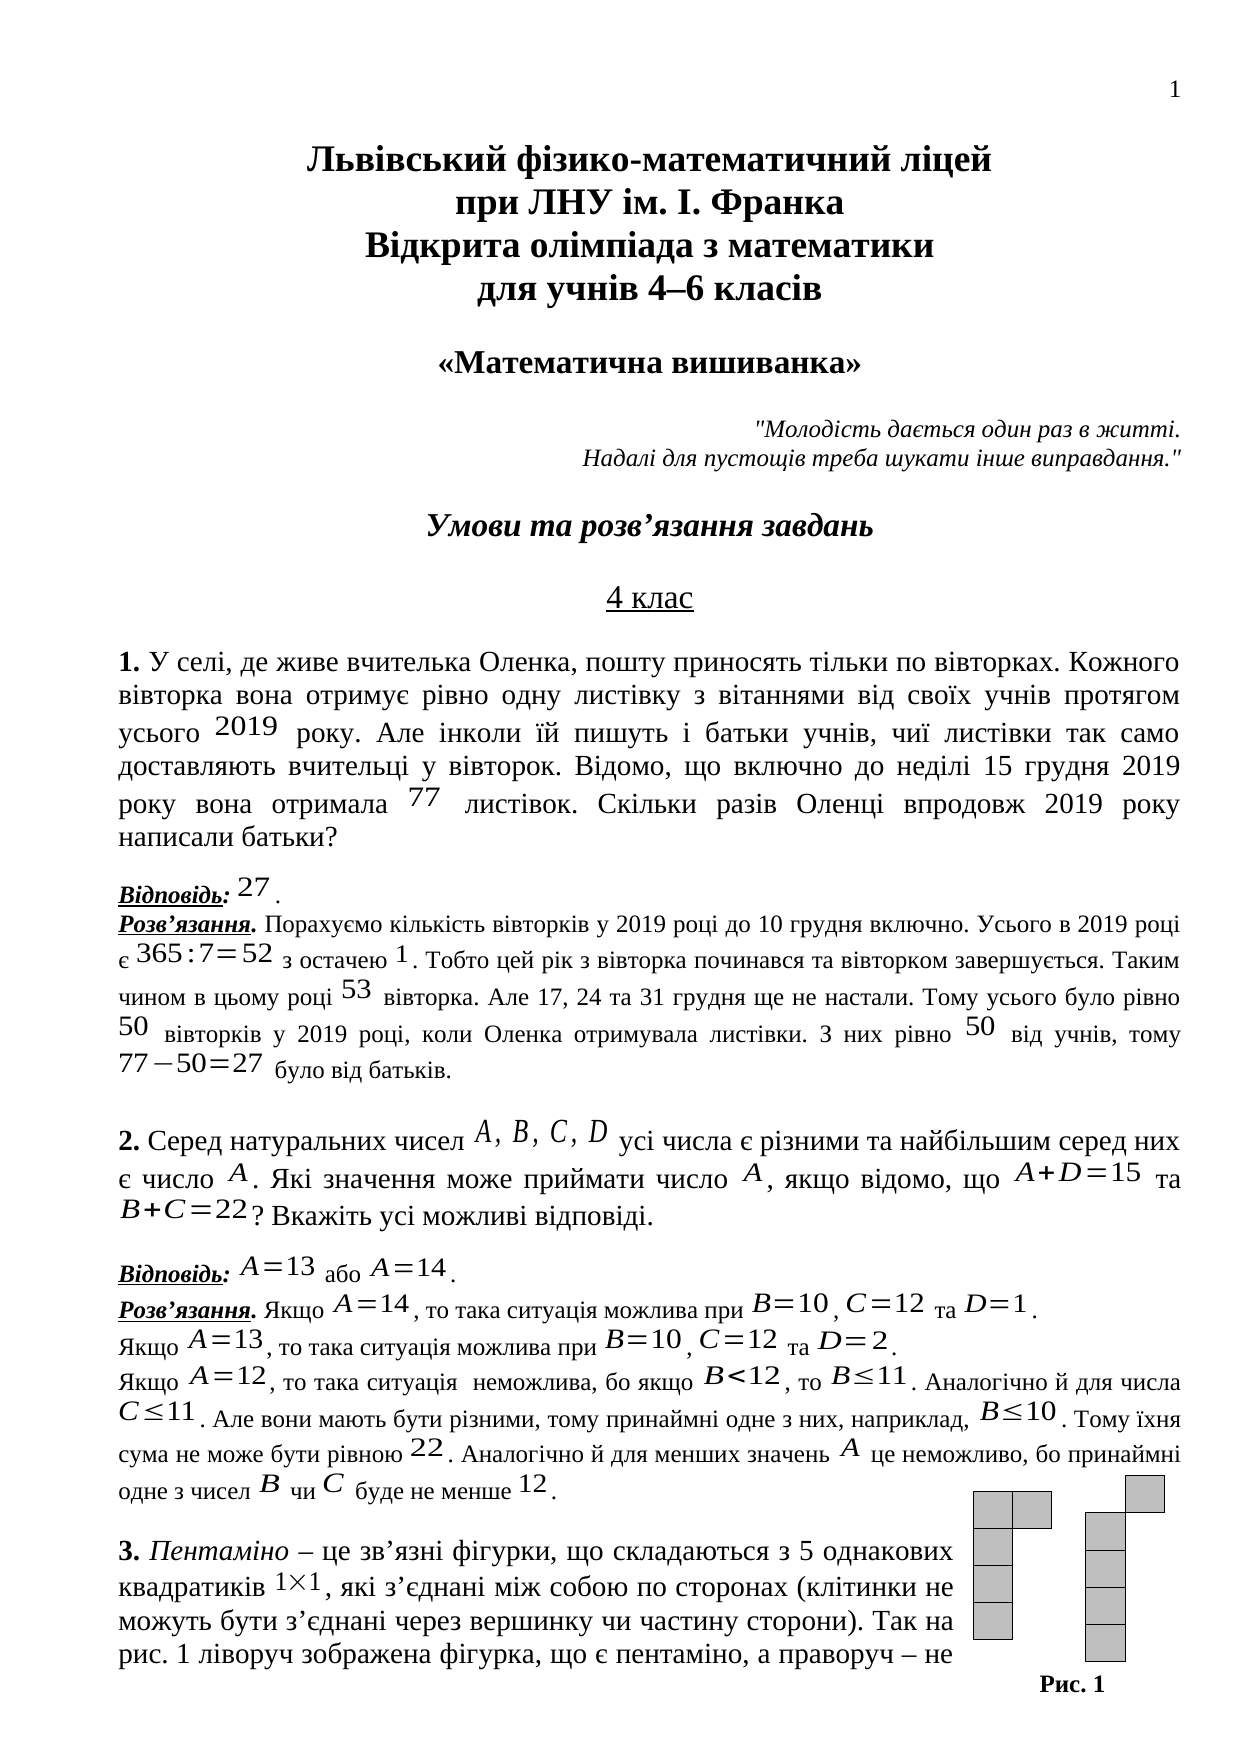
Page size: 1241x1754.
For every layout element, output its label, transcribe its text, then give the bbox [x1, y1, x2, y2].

text Львівський фізико-математичний ліцей [118, 136, 1181, 179]
list Розв’язання. Порахуємо кількість вівторків у 2019 році до 10 грудня включно. Усього в 2019 році є з остачею . Тобто цей рік з вівторка починався та вівторком завершується. Таким чином в цьому році вівторка. Але 17, 24 та 31 грудня ще не настали. Тому усього було рівно вівторків у 2019 році, коли Оленка отримувала листівки. З них рівно від учнів, тому було від батьків. [118, 909, 1181, 1084]
text при ЛНУ ім. І. Франка [118, 179, 1181, 222]
text 4 клас [118, 577, 1181, 615]
text Якщо , то така ситуація можлива при , та . [118, 1324, 1181, 1361]
text Відкрита олімпіада з математики [118, 222, 1181, 265]
text Відповідь: або . [118, 1251, 1181, 1288]
text "Молодість дається один раз в житті. [118, 414, 1181, 443]
text для учнів 4–6 класів [118, 265, 1181, 308]
text Умови та розв’язання завдань [118, 505, 1181, 543]
text Розв’язання. Якщо , то така ситуація можлива при , та . [118, 1288, 1181, 1324]
list 2. Серед натуральних чисел усі числа є різними та найбільшим серед них є число . Які значення може приймати число , якщо відомо, що та ? Вкажіть усі можливі відповіді. [118, 1113, 1181, 1232]
text 1. У селі, де живе вчителька Оленка, пошту приносять тільки по вівторках. Кожного вівторка вона отримує рівно одну листівку з вітаннями від своїх учнів протягом усього року. Але інколи їй пишуть і батьки учнів, чиї листівки так само доставляють вчительці у вівторок. Відомо, що включно до неділі 15 грудня 2019 року вона отримала листівок. Скільки разів Оленці впродовж 2019 року написали батьки? [118, 644, 1181, 853]
text Надалі для пустощів треба шукати інше виправдання." [118, 443, 1181, 471]
text Якщо , то така ситуація неможлива, бо якщо , то . Аналогічно й для числа . Але вони мають бути різними, тому принаймні одне з них, наприклад, . Тому їхня сума не може бути рівною . Аналогічно й для менших значень це неможливо, бо принаймні одне з чисел чи буде не менше . [118, 1361, 1181, 1504]
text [118, 1533, 1181, 1670]
text «Математична вишиванка» [118, 342, 1181, 380]
text Відповідь: . [118, 872, 1181, 909]
